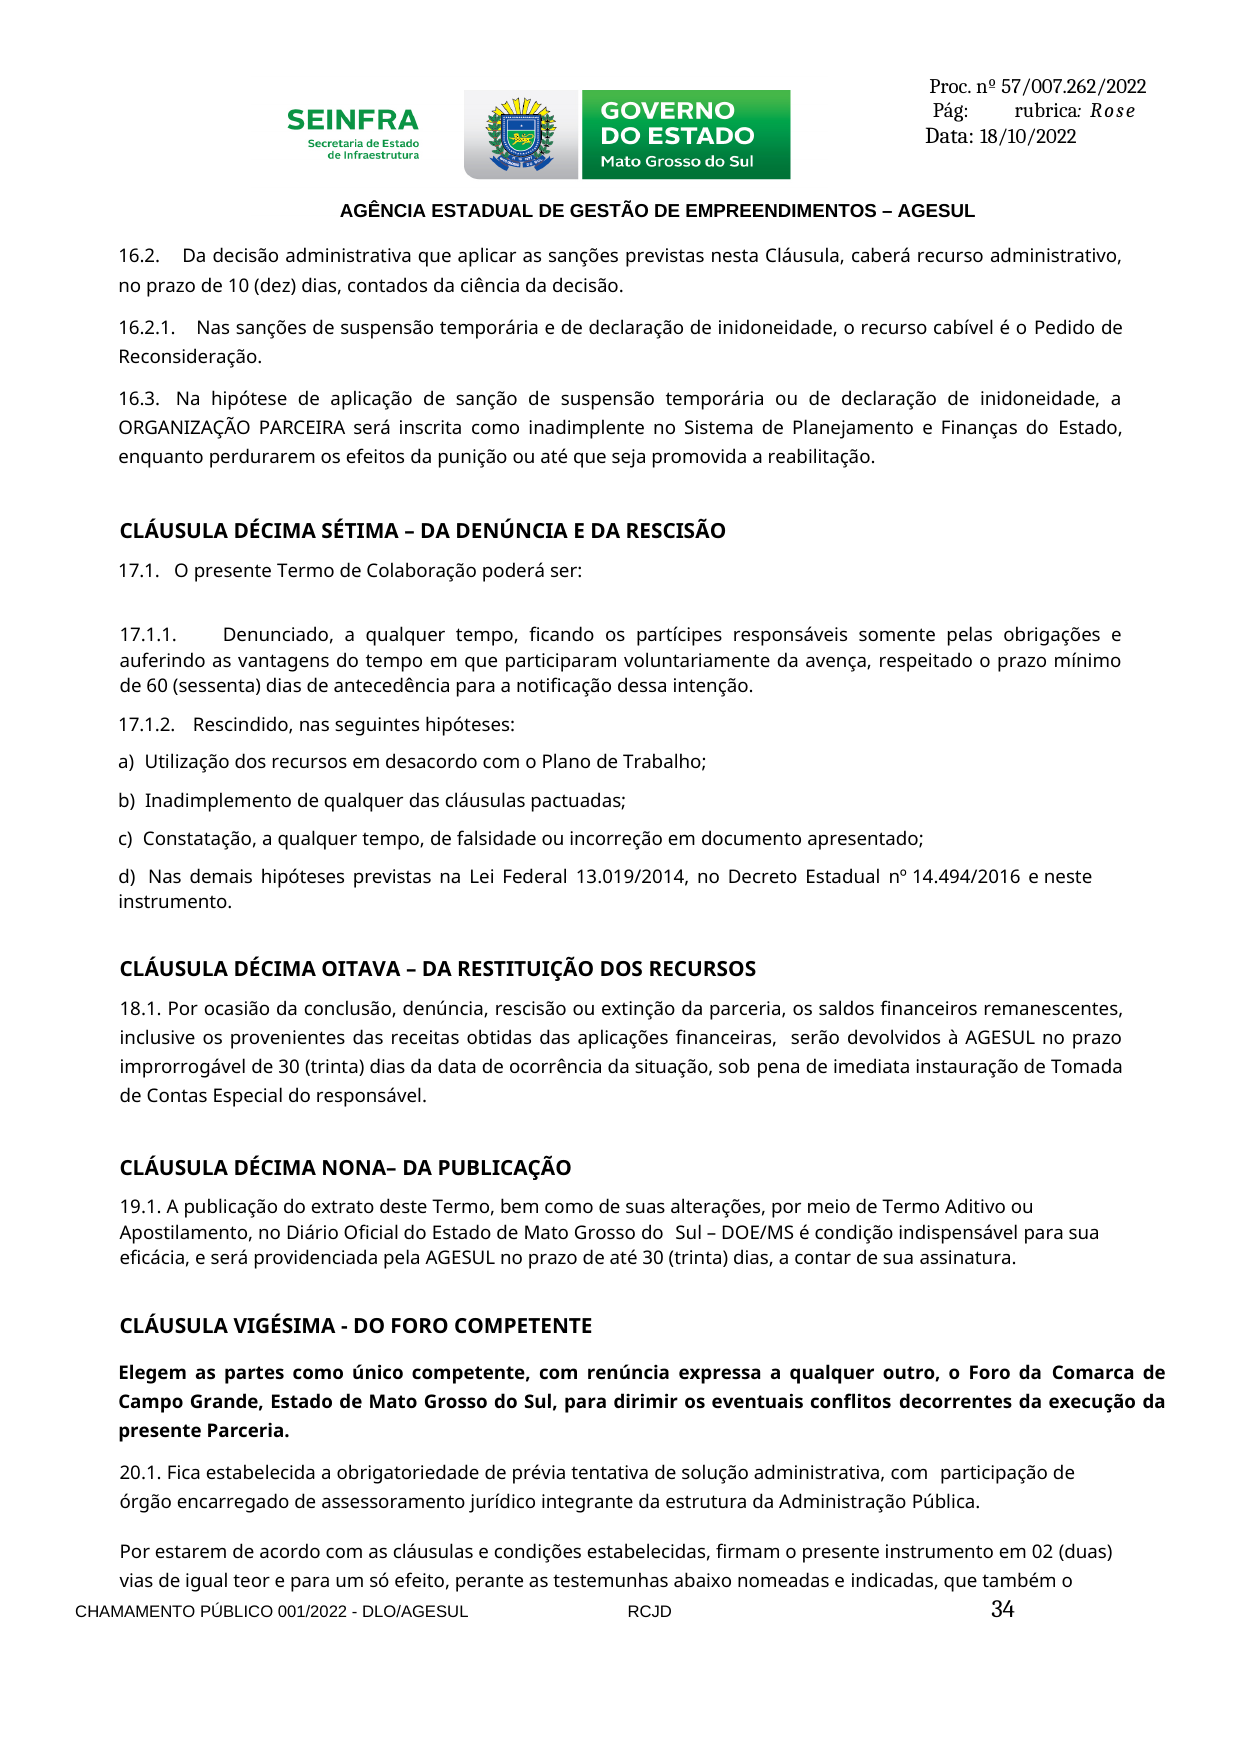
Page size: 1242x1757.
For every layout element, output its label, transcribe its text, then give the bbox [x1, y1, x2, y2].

list Rescindido, nas seguintes hipóteses: [118, 711, 1240, 736]
picture [251, 53, 828, 220]
list Nas sanções de suspensão temporária e de declaração de inidoneidade, o recurso cabível é o Pedido de Reconsideração. [118, 314, 1123, 369]
list Na hipótese de aplicação de sanção de suspensão temporária ou de declaração de inidoneidade, a ORGANIZAÇÃO PARCEIRA será inscrita como inadimplente no Sistema de Planejamento e Finanças do Estado, enquanto perdurarem os efeitos da punição ou até que seja promovida a reabilitação. [118, 385, 1123, 469]
list Denunciado, a qualquer tempo, ficando os partícipes responsáveis somente pelas obrigações e auferindo as vantagens do tempo em que participaram voluntariamente da avença, respeitado o prazo mínimo de 60 (sessenta) dias de antecedência para a notificação dessa intenção. [119, 622, 1123, 698]
text 18.1. Por ocasião da conclusão, denúncia, rescisão ou extinção da parceria, os saldos financeiros remanescentes, inclusive os provenientes das receitas obtidas das aplicações financeiras, serão devolvidos à AGESUL no prazo improrrogável de 30 (trinta) dias da data de ocorrência da situação, sob pena de imediata instauração de Tomada de Contas Especial do responsável. [119, 995, 1123, 1108]
subtitle CLÁUSULA DÉCIMA SÉTIMA – DA DENÚNCIA E DA RESCISÃO [119, 517, 1240, 545]
list Inadimplemento de qualquer das cláusulas pactuadas; [118, 787, 1240, 813]
text 19.1. A publicação do extrato deste Termo, bem como de suas alterações, por meio de Termo Aditivo ou Apostilamento, no Diário Oficial do Estado de Mato Grosso do Sul – DOE/MS é condição indispensável para sua eficácia, e será providenciada pela AGESUL no prazo de até 30 (trinta) dias, a contar de sua assinatura. [119, 1194, 1123, 1270]
list Nas demais hipóteses previstas na Lei Federal 13.019/2014, no Decreto Estadual nº 14.494/2016 e neste instrumento. [118, 863, 1123, 914]
list Constatação, a qualquer tempo, de falsidade ou incorreção em documento apresentado; [118, 825, 1240, 850]
text Elegem as partes como único competente, com renúncia expressa a qualquer outro, o Foro da Comarca de Campo Grande, Estado de Mato Grosso do Sul, para dirimir os eventuais conflitos decorrentes da execução da presente Parceria. [118, 1359, 1166, 1443]
subtitle CLÁUSULA DÉCIMA NONA– DA PUBLICAÇÃO [119, 1153, 1240, 1181]
list O presente Termo de Colaboração poderá ser: [118, 558, 1240, 583]
text 20.1. Fica estabelecida a obrigatoriedade de prévia tentativa de solução administrativa, com participação de órgão encarregado de assessoramento jurídico integrante da estrutura da Administração Pública. [119, 1459, 1123, 1514]
subtitle CLÁUSULA DÉCIMA OITAVA – DA RESTITUIÇÃO DOS RECURSOS [119, 954, 1240, 983]
list Da decisão administrativa que aplicar as sanções previstas nesta Cláusula, caberá recurso administrativo, no prazo de 10 (dez) dias, contados da ciência da decisão. [118, 243, 1122, 297]
list Utilização dos recursos em desacordo com o Plano de Trabalho; [118, 749, 1240, 774]
subtitle CLÁUSULA VIGÉSIMA - DO FORO COMPETENTE [119, 1311, 1240, 1339]
